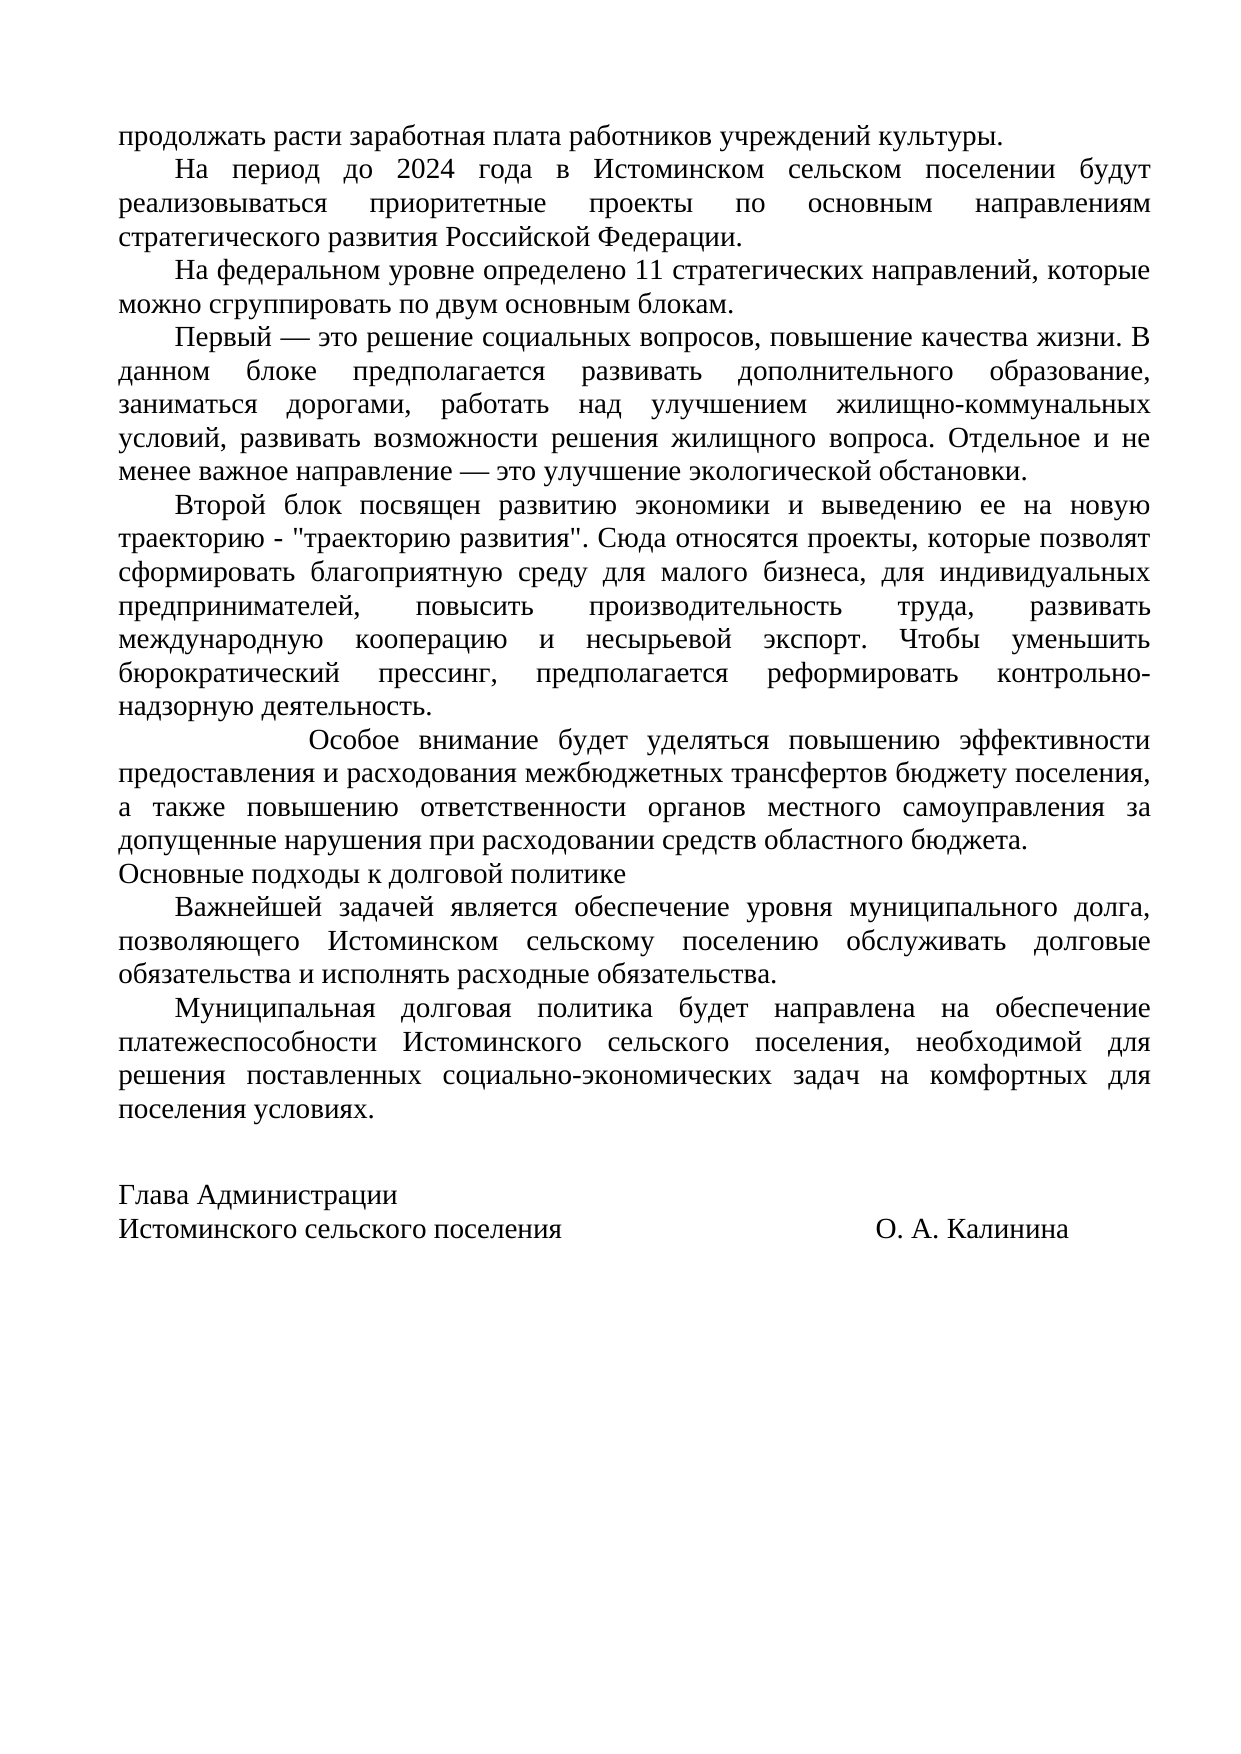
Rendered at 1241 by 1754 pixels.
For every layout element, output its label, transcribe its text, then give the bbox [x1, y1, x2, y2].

text Второй блок посвящен развитию экономики и выведению ее на новую траекторию - "траекторию развития". Сюда относятся проекты, которые позволят сформировать благоприятную среду для малого бизнеса, для индивидуальных предпринимателей, повысить производительность труда, развивать международную кооперацию и несырьевой экспорт. Чтобы уменьшить бюрократический прессинг, предполагается реформировать контрольно-надзорную деятельность. [118, 487, 1152, 722]
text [118, 118, 1152, 152]
text На федеральном уровне определено 11 стратегических направлений, которые можно сгруппировать по двум основным блокам. [118, 252, 1152, 319]
text Важнейшей задачей является обеспечение уровня муниципального долга, позволяющего Истоминском сельскому поселению обслуживать долговые обязательства и исполнять расходные обязательства. [118, 889, 1152, 990]
text Глава Администрации [118, 1177, 1152, 1211]
text Основные подходы к долговой политике [118, 856, 1152, 889]
text Истоминского сельского поселения О. А. Калинина [118, 1211, 1152, 1244]
text Особое внимание будет уделяться повышению эффективности предоставления и расходования межбюджетных трансфертов бюджету поселения, а также повышению ответственности органов местного самоуправления за допущенные нарушения при расходовании средств областного бюджета. [118, 722, 1152, 856]
text Первый — это решение социальных вопросов, повышение качества жизни. В данном блоке предполагается развивать дополнительного образование, заниматься дорогами, работать над улучшением жилищно-коммунальных условий, развивать возможности решения жилищного вопроса. Отдельное и не менее важное направление — это улучшение экологической обстановки. [118, 319, 1152, 487]
text Муниципальная долговая политика будет направлена на обеспечение платежеспособности Истоминского сельского поселения, необходимой для решения поставленных социально-экономических задач на комфортных для поселения условиях. [118, 990, 1152, 1124]
text На период до 2024 года в Истоминском сельском поселении будут реализовываться приоритетные проекты по основным направлениям стратегического развития Российской Федерации. [118, 152, 1152, 252]
